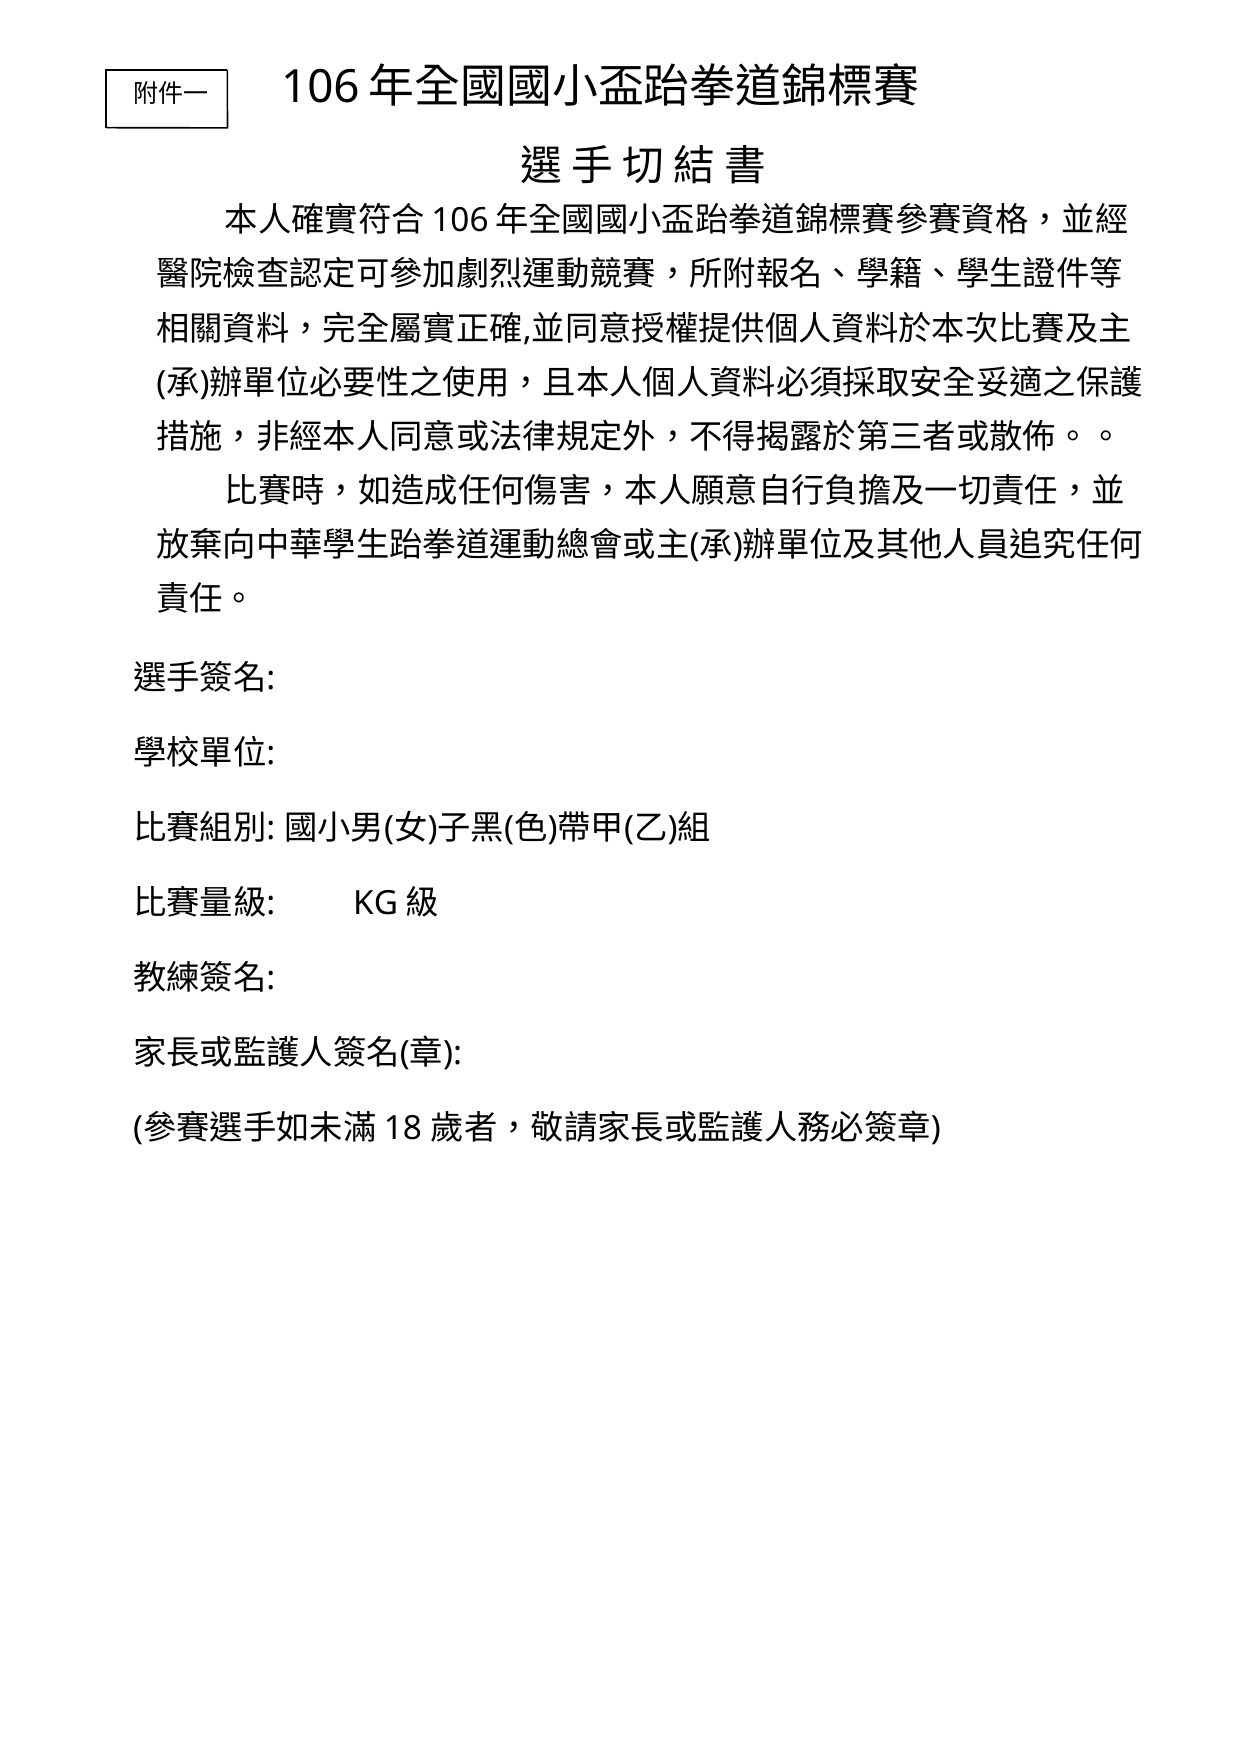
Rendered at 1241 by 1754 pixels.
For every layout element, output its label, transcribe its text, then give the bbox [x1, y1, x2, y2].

text 選 手 切 結 書 [133, 151, 1153, 188]
text 比賽量級: KG級 [133, 884, 1153, 922]
text 比賽時，如造成任何傷害，本人願意自行負擔及一切責任，並放棄向中華學生跆拳道運動總會或主(承)辦單位及其他人員追究任何責任。 [156, 459, 1153, 622]
text (參賽選手如未滿 18 歲者，敬請家長或監護人務必簽章) [133, 1109, 1153, 1147]
text 學校單位: [133, 734, 1153, 772]
text 教練簽名: [133, 959, 1153, 997]
text 家長或監護人簽名(章): [133, 1034, 1153, 1072]
text 本人確實符合106年全國國小盃跆拳道錦標賽參賽資格，並經醫院檢查認定可參加劇烈運動競賽，所附報名、學籍、學生證件等相關資料，完全屬實正確,並同意授權提供個人資料於本次比賽及主(承)辦單位必要性之使用，且本人個人資料必須採取安全妥適之保護措施，非經本人同意或法律規定外，不得揭露於第三者或散佈。。 [156, 188, 1151, 459]
text 附件一 106年全國國小盃跆拳道錦標賽 [133, 59, 1153, 113]
text 選手簽名: [133, 659, 1153, 697]
text 比賽組別: 國小男(女)子黑(色)帶甲(乙)組 [133, 809, 1153, 847]
